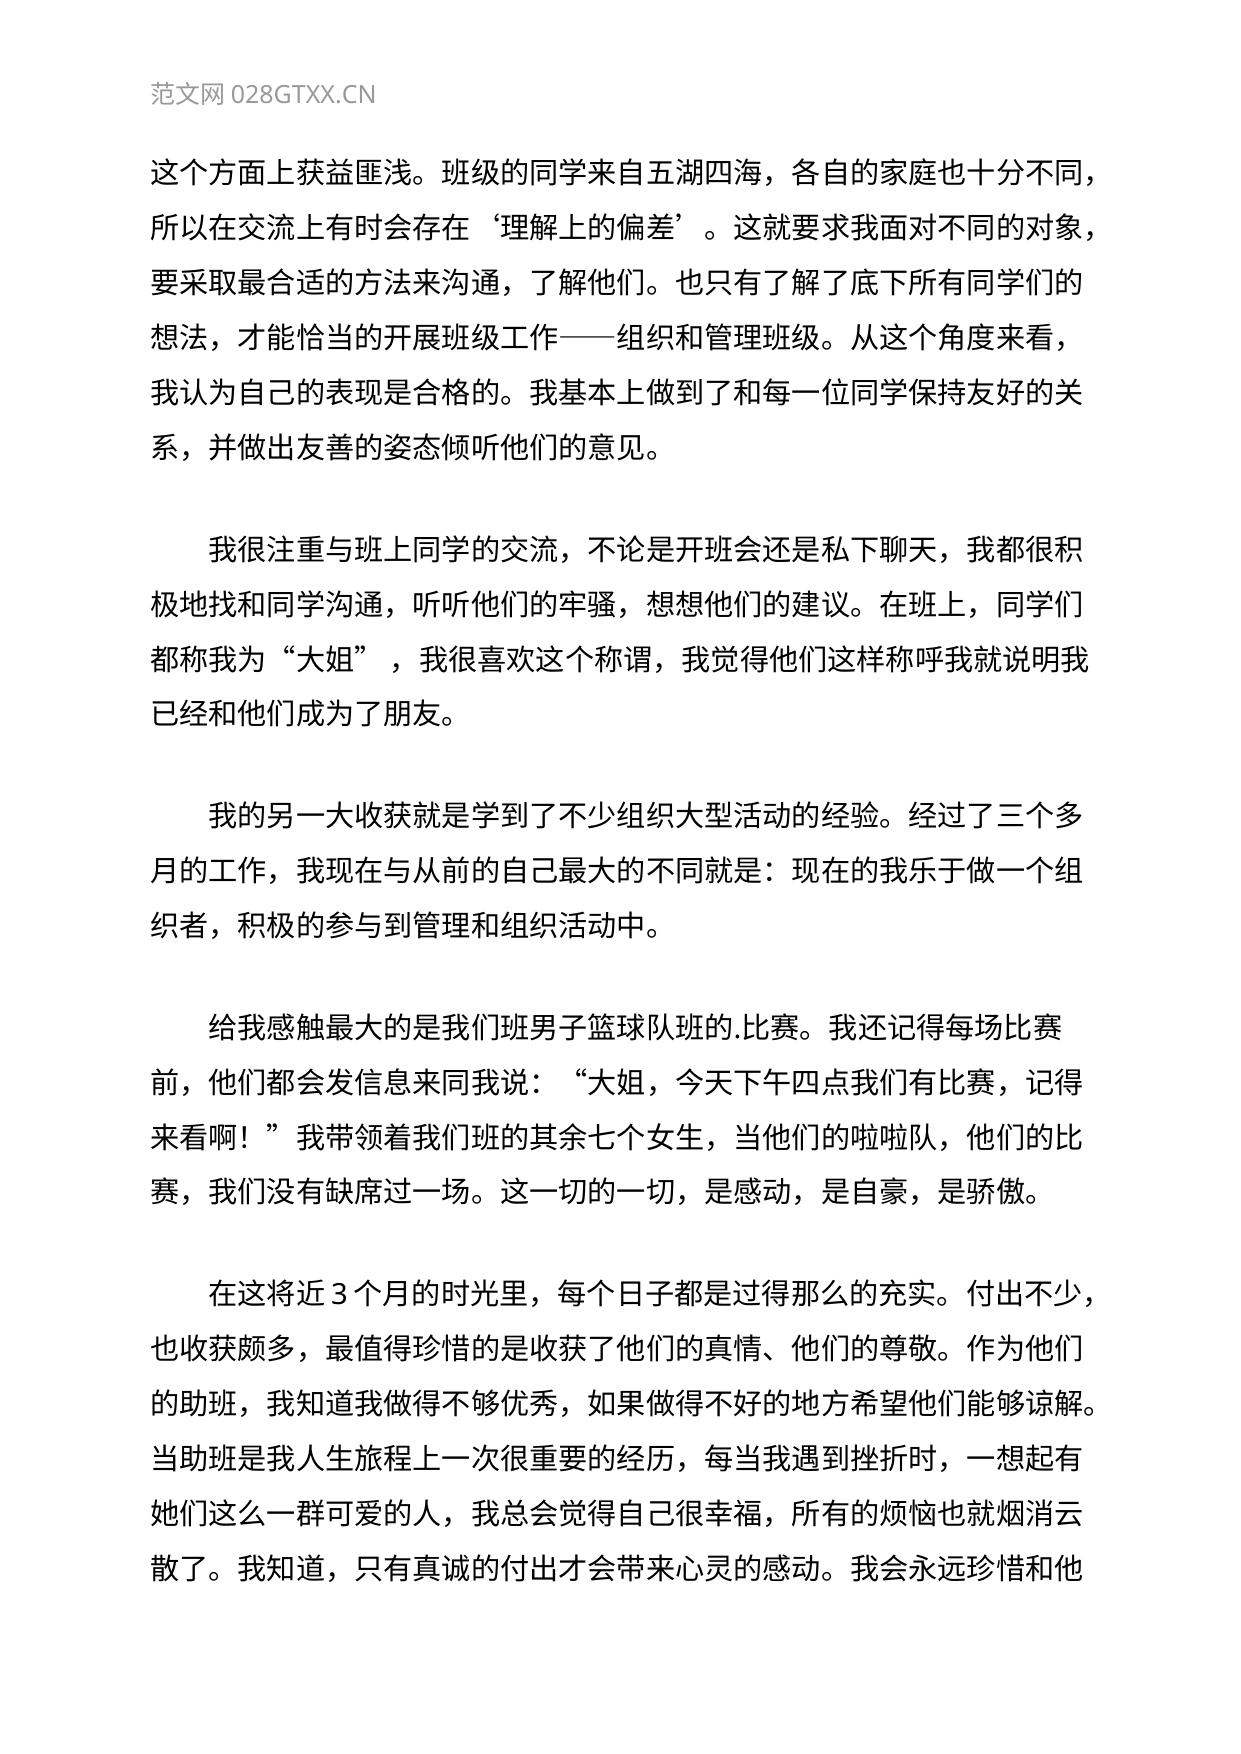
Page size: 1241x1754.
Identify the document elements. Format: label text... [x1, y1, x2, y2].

text 我的另一大收获就是学到了不少组织大型活动的经验。经过了三个多月的工作，我现在与从前的自己最大的不同就是：现在的我乐于做一个组织者，积极的参与到管理和组织活动中。 [150, 793, 1090, 945]
text 我很注重与班上同学的交流，不论是开班会还是私下聊天，我都很积极地找和同学沟通，听听他们的牢骚，想想他们的建议。在班上，同学们都称我为“大姐” ，我很喜欢这个称谓，我觉得他们这样称呼我就说明我已经和他们成为了朋友。 [150, 526, 1090, 733]
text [150, 150, 1090, 467]
text 给我感触最大的是我们班男子篮球队班的.比赛。我还记得每场比赛前，他们都会发信息来同我说：“大姐，今天下午四点我们有比赛，记得来看啊！”我带领着我们班的其余七个女生，当他们的啦啦队，他们的比赛，我们没有缺席过一场。这一切的一切，是感动，是自豪，是骄傲。 [150, 1004, 1090, 1211]
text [150, 1271, 1090, 1588]
